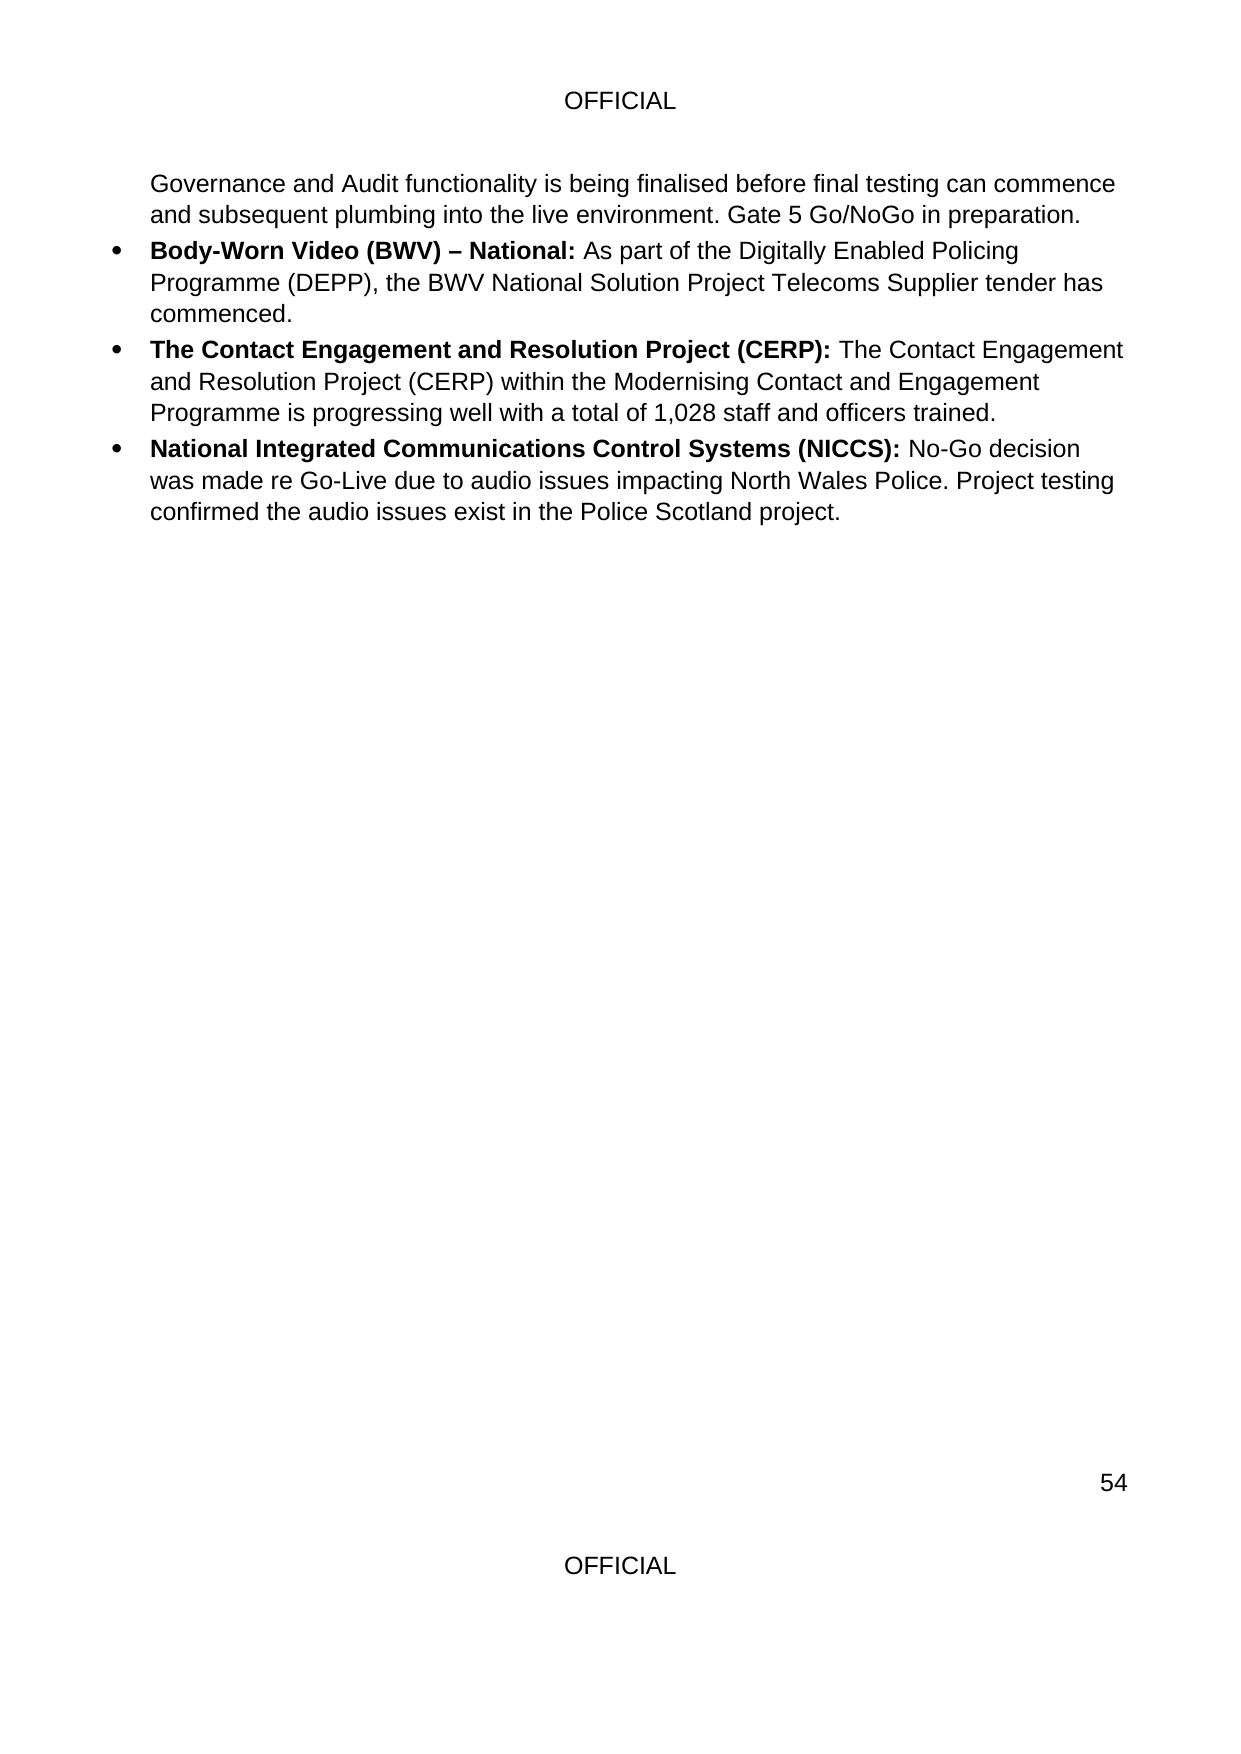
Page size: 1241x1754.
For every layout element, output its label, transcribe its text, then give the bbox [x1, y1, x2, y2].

text Body-Worn Video (BWV) – National: As part of the Digitally Enabled Policing Programme (DEPP), the BWV National Solution Project Telecoms Supplier tender has commenced. [112, 236, 1128, 328]
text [112, 169, 1128, 229]
text The Contact Engagement and Resolution Project (CERP): The Contact Engagement and Resolution Project (CERP) within the Modernising Contact and Engagement Programme is progressing well with a total of 1,028 staff and officers trained. [112, 335, 1128, 427]
text National Integrated Communications Control Systems (NICCS): No-Go decision was made re Go-Live due to audio issues impacting North Wales Police. Project testing confirmed the audio issues exist in the Police Scotland project. [112, 434, 1128, 526]
